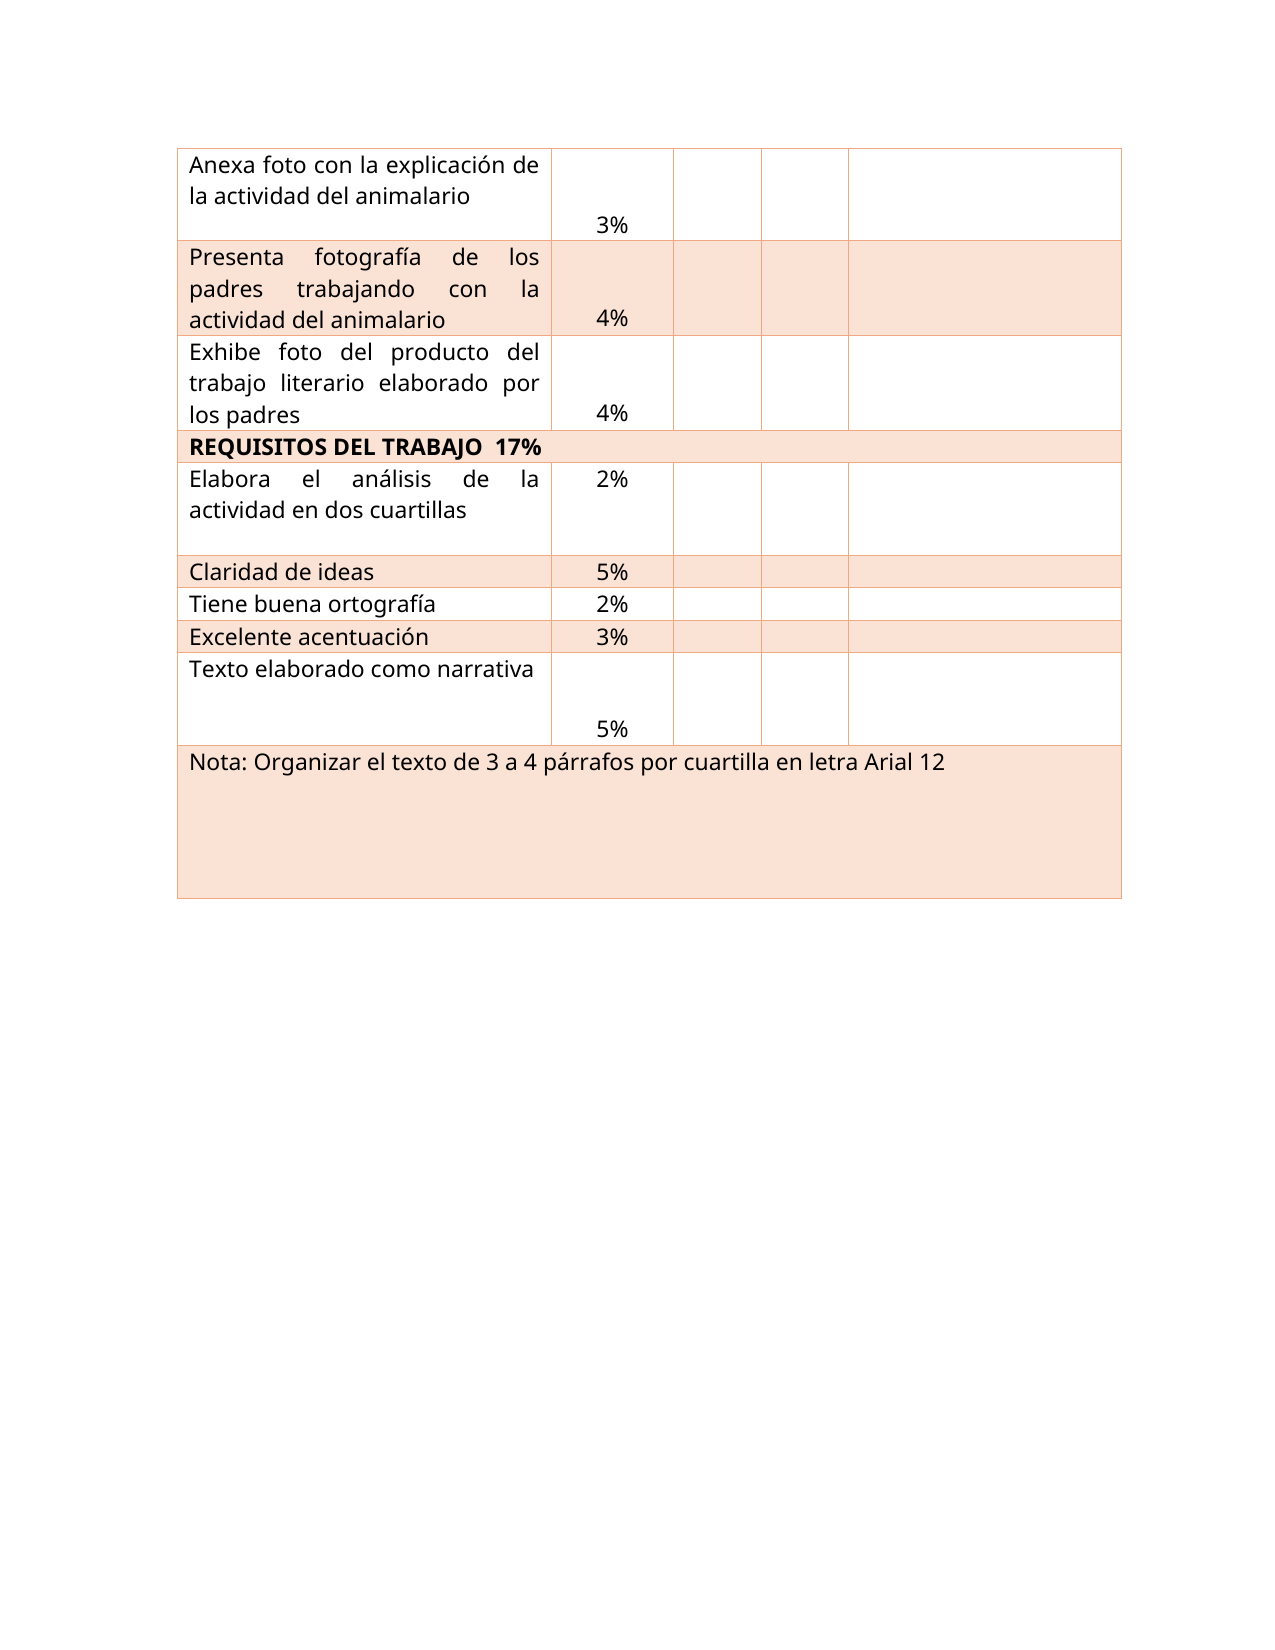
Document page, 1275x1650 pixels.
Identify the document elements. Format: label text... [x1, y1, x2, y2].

table_cell [849, 241, 1121, 335]
table_cell [762, 149, 848, 240]
table_cell [849, 556, 1121, 587]
table_cell [849, 588, 1121, 619]
table_cell Presenta fotografía de los padres trabajando con la actividad del animalario [178, 241, 551, 335]
table_cell 2% [552, 588, 673, 619]
table_cell Texto elaborado como narrativa [178, 653, 551, 744]
table_cell 5% [552, 556, 673, 587]
table_cell 3% [552, 149, 673, 240]
table_cell [762, 241, 848, 335]
table_cell [762, 621, 848, 652]
table_cell Anexa foto con la explicación de la actividad del animalario [178, 149, 551, 240]
table_cell [674, 588, 761, 619]
table_cell [674, 241, 761, 335]
table_cell [849, 336, 1121, 430]
table_cell [849, 653, 1121, 744]
table_cell REQUISITOS DEL TRABAJO 17% [178, 431, 1121, 462]
table_cell [674, 149, 761, 240]
table_cell 3% [552, 621, 673, 652]
table_cell [674, 463, 761, 555]
table_cell [674, 621, 761, 652]
table_cell [849, 463, 1121, 555]
table_cell 5% [552, 653, 673, 744]
table_cell Excelente acentuación [178, 621, 551, 652]
table_cell [674, 653, 761, 744]
table_cell 2% [552, 463, 673, 555]
table_cell [674, 336, 761, 430]
table_cell Nota: Organizar el texto de 3 a 4 párrafos por cuartilla en letra Arial 12 [178, 746, 1121, 898]
table_cell [762, 463, 848, 555]
table_cell Elabora el análisis de la actividad en dos cuartillas [178, 463, 551, 555]
table_cell 4% [552, 241, 673, 335]
table_cell [849, 149, 1121, 240]
table_cell Exhibe foto del producto del trabajo literario elaborado por los padres [178, 336, 551, 430]
table_cell [849, 621, 1121, 652]
table_cell Claridad de ideas [178, 556, 551, 587]
table_cell [674, 556, 761, 587]
table_cell [762, 653, 848, 744]
table_cell 4% [552, 336, 673, 430]
table_cell [762, 336, 848, 430]
table_cell [762, 556, 848, 587]
table_cell Tiene buena ortografía [178, 588, 551, 619]
table_cell [762, 588, 848, 619]
